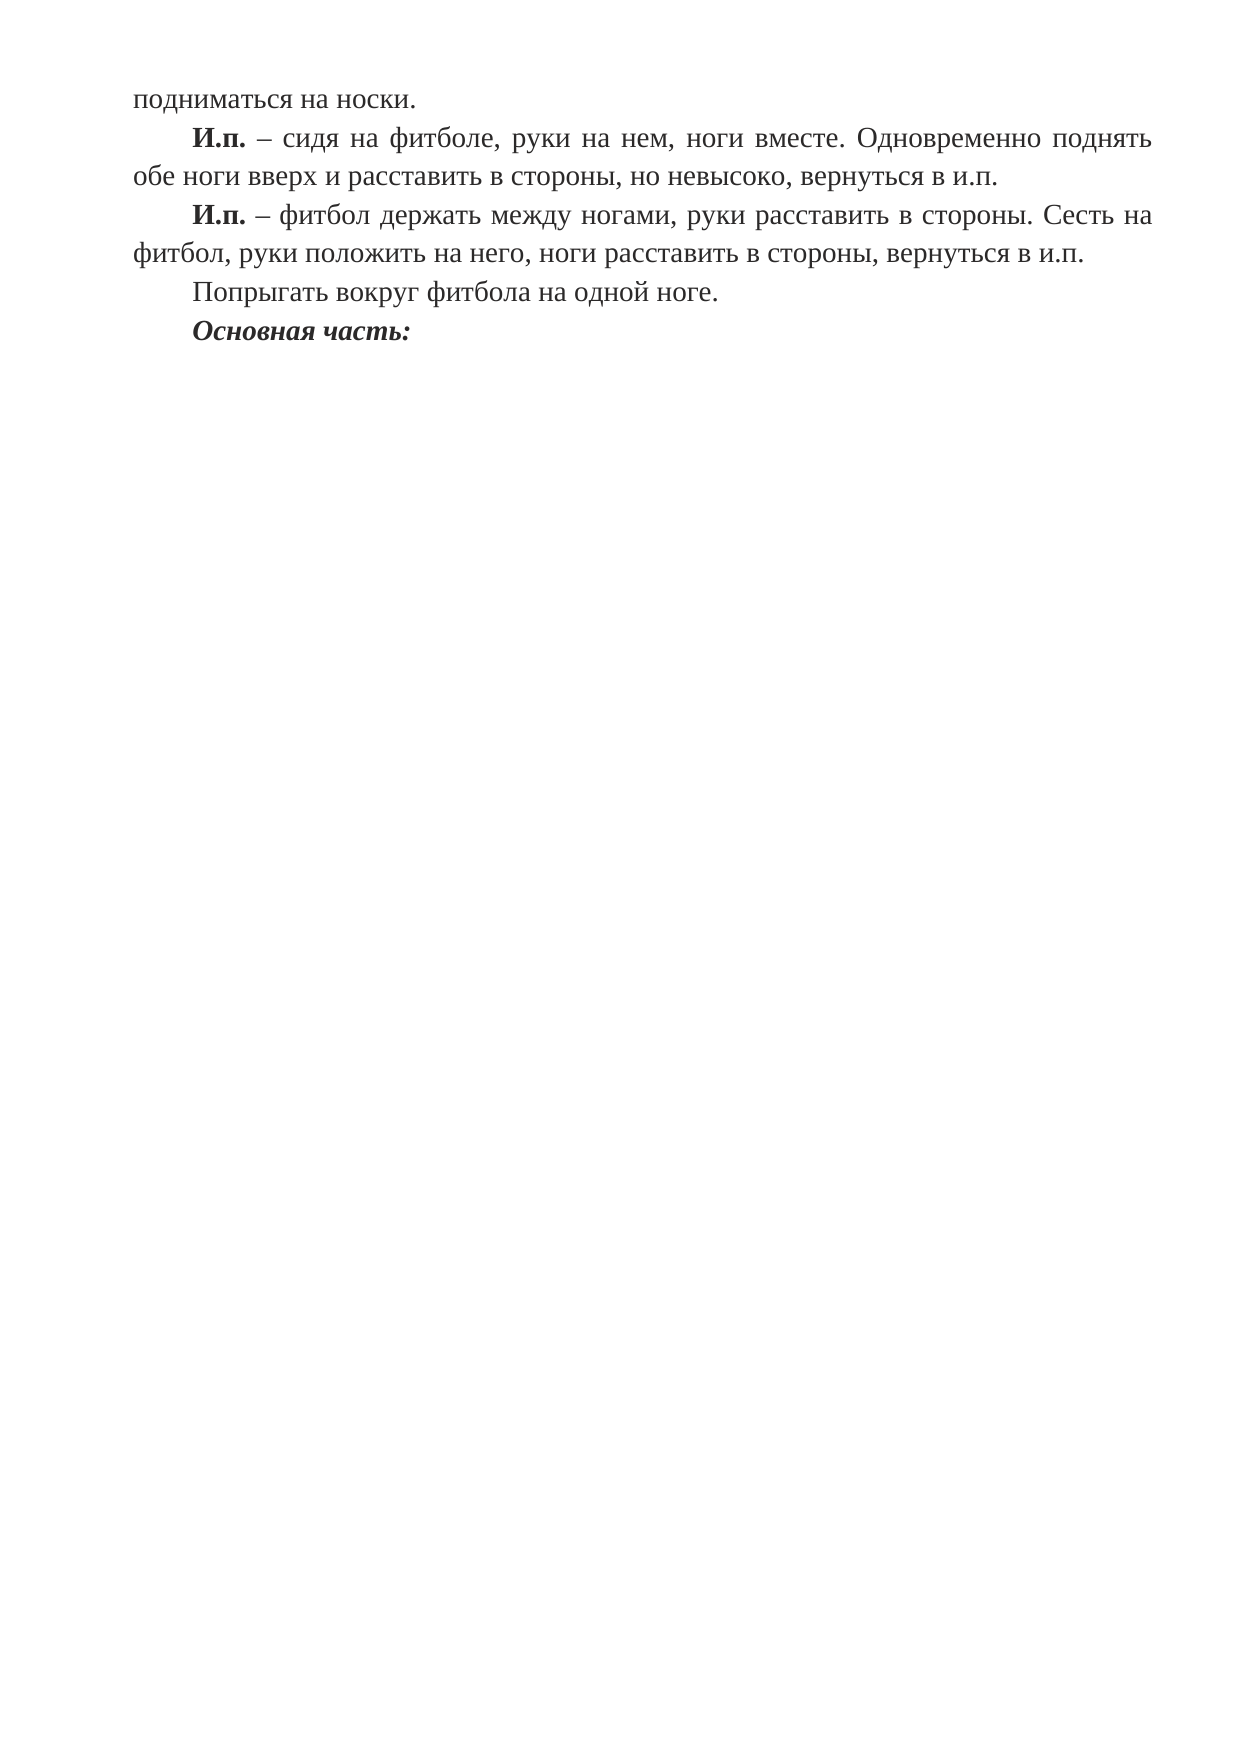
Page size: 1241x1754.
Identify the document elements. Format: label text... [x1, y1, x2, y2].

text И.п. – фитбол держать между ногами, руки расставить в стороны. Сесть на фитбол, руки положить на него, ноги расставить в стороны, вернуться в и.п. [133, 197, 1152, 269]
text И.п. – сидя на фитболе, руки на нем, ноги вместе. Одновременно поднять обе ноги вверх и расставить в стороны, но невысоко, вернуться в и.п. [133, 120, 1152, 192]
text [133, 81, 1152, 115]
text Попрыгать вокруг фитбола на одной ноге. [133, 274, 1152, 307]
subtitle Основная часть: [133, 313, 1152, 346]
